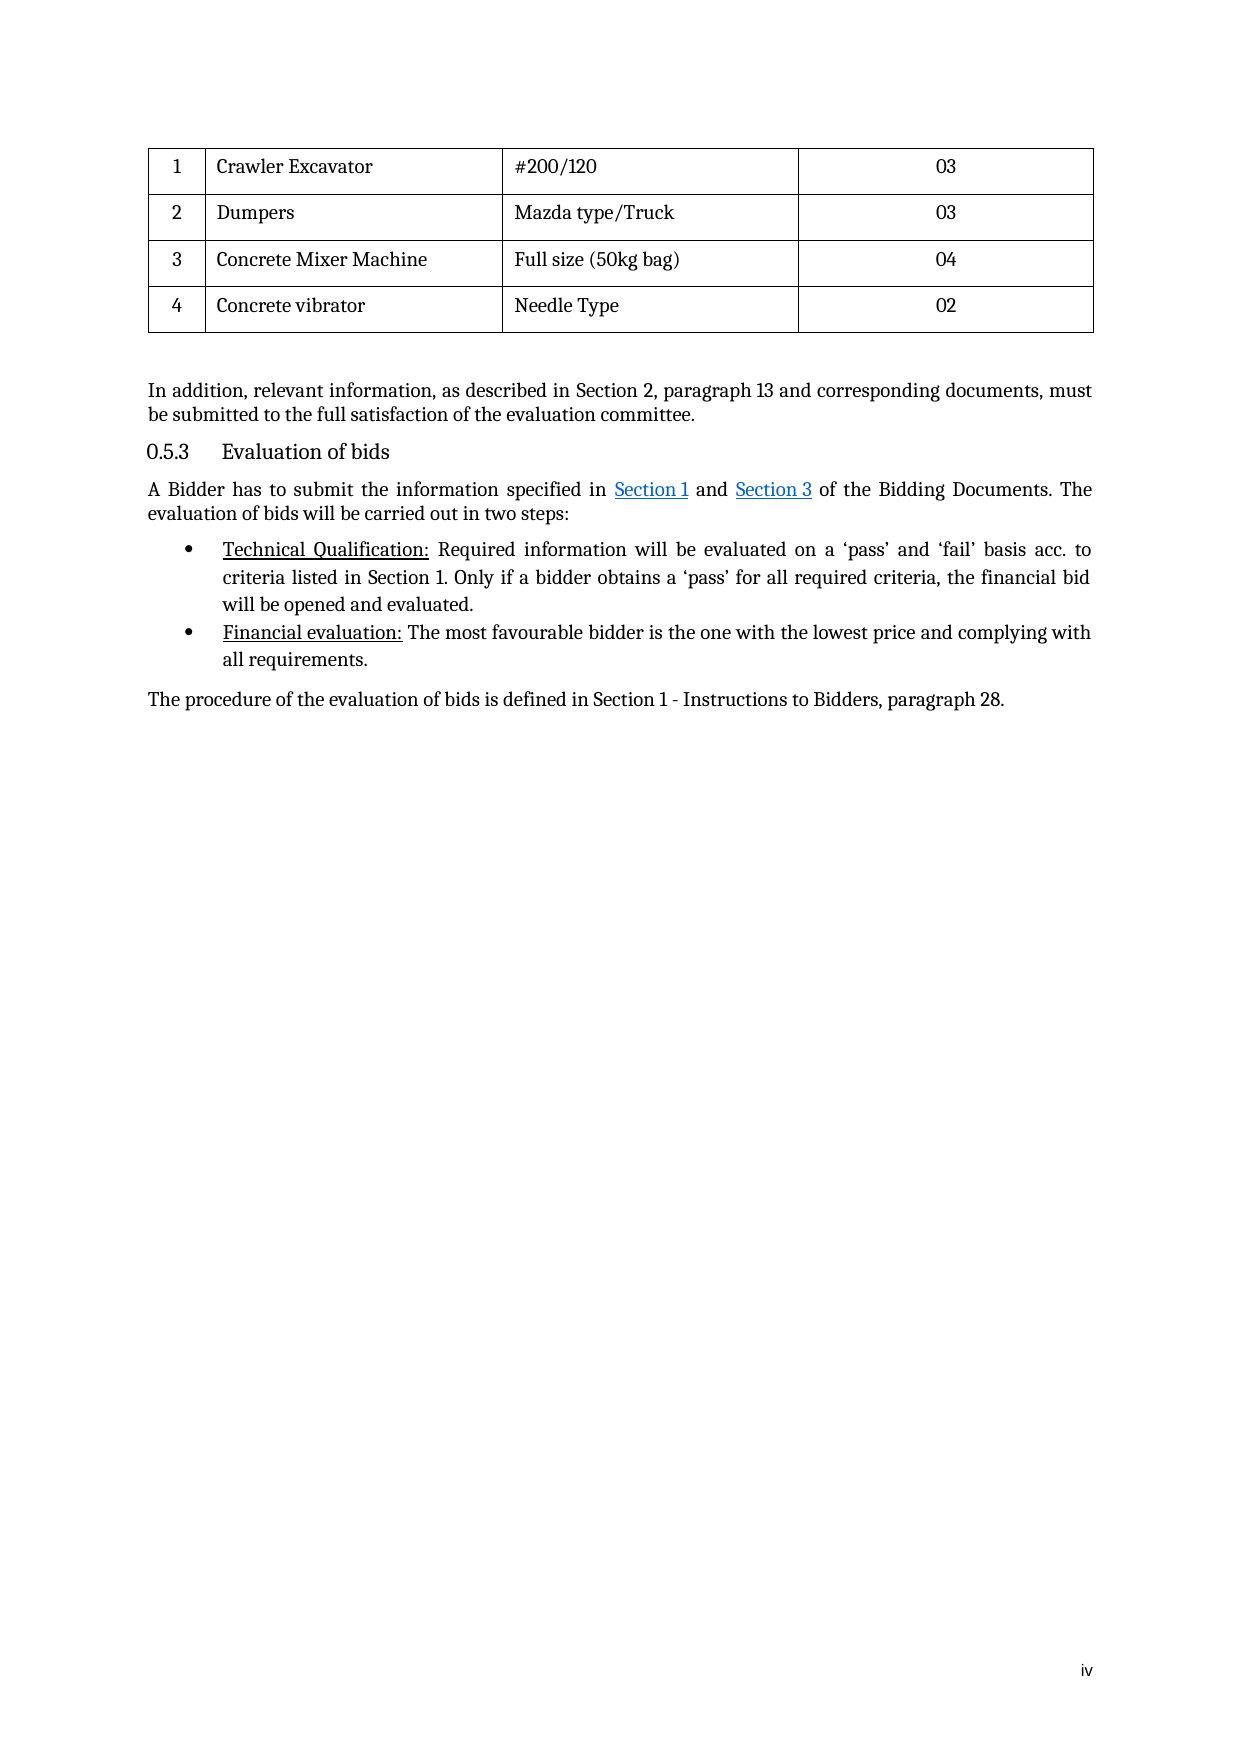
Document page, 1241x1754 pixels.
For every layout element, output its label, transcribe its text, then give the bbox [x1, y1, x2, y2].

table_cell 4 [149, 287, 205, 332]
table_cell Crawler Excavator [206, 149, 502, 194]
text A Bidder has to submit the information specified in Section 1 and Section 3 of the Bidding Documents. The evaluation of bids will be carried out in two steps: [148, 478, 1093, 526]
list Financial evaluation: The most favourable bidder is the one with the lowest price and complying with all requirements. [185, 621, 1093, 672]
table_cell 03 [799, 195, 1093, 240]
text In addition, relevant information, as described in Section 2, paragraph 13 and corresponding documents, must be submitted to the full satisfaction of the evaluation committee. [148, 378, 1093, 426]
table_cell 2 [149, 195, 205, 240]
table_cell 3 [149, 241, 205, 286]
table_cell 03 [799, 149, 1093, 194]
text The procedure of the evaluation of bids is defined in Section 1 - Instructions to Bidders, paragraph 28. [148, 688, 1093, 712]
table_cell Dumpers [206, 195, 502, 240]
table_cell 1 [149, 149, 205, 194]
table_cell #200/120 [503, 149, 798, 194]
table_cell Concrete Mixer Machine [206, 241, 502, 286]
subtitle Evaluation of bids [146, 439, 1093, 465]
table_cell Mazda type/Truck [503, 195, 798, 240]
list Technical Qualification: Required information will be evaluated on a ‘pass’ and ‘fail’ basis acc. to criteria listed in Section 1. Only if a bidder obtains a ‘pass’ for all required criteria, the financial bid will be opened and evaluated. [185, 538, 1093, 617]
table_cell 02 [799, 287, 1093, 332]
table_cell Needle Type [503, 287, 798, 332]
table_cell Concrete vibrator [206, 287, 502, 332]
table_cell 04 [799, 241, 1093, 286]
table_cell Full size (50kg bag) [503, 241, 798, 286]
